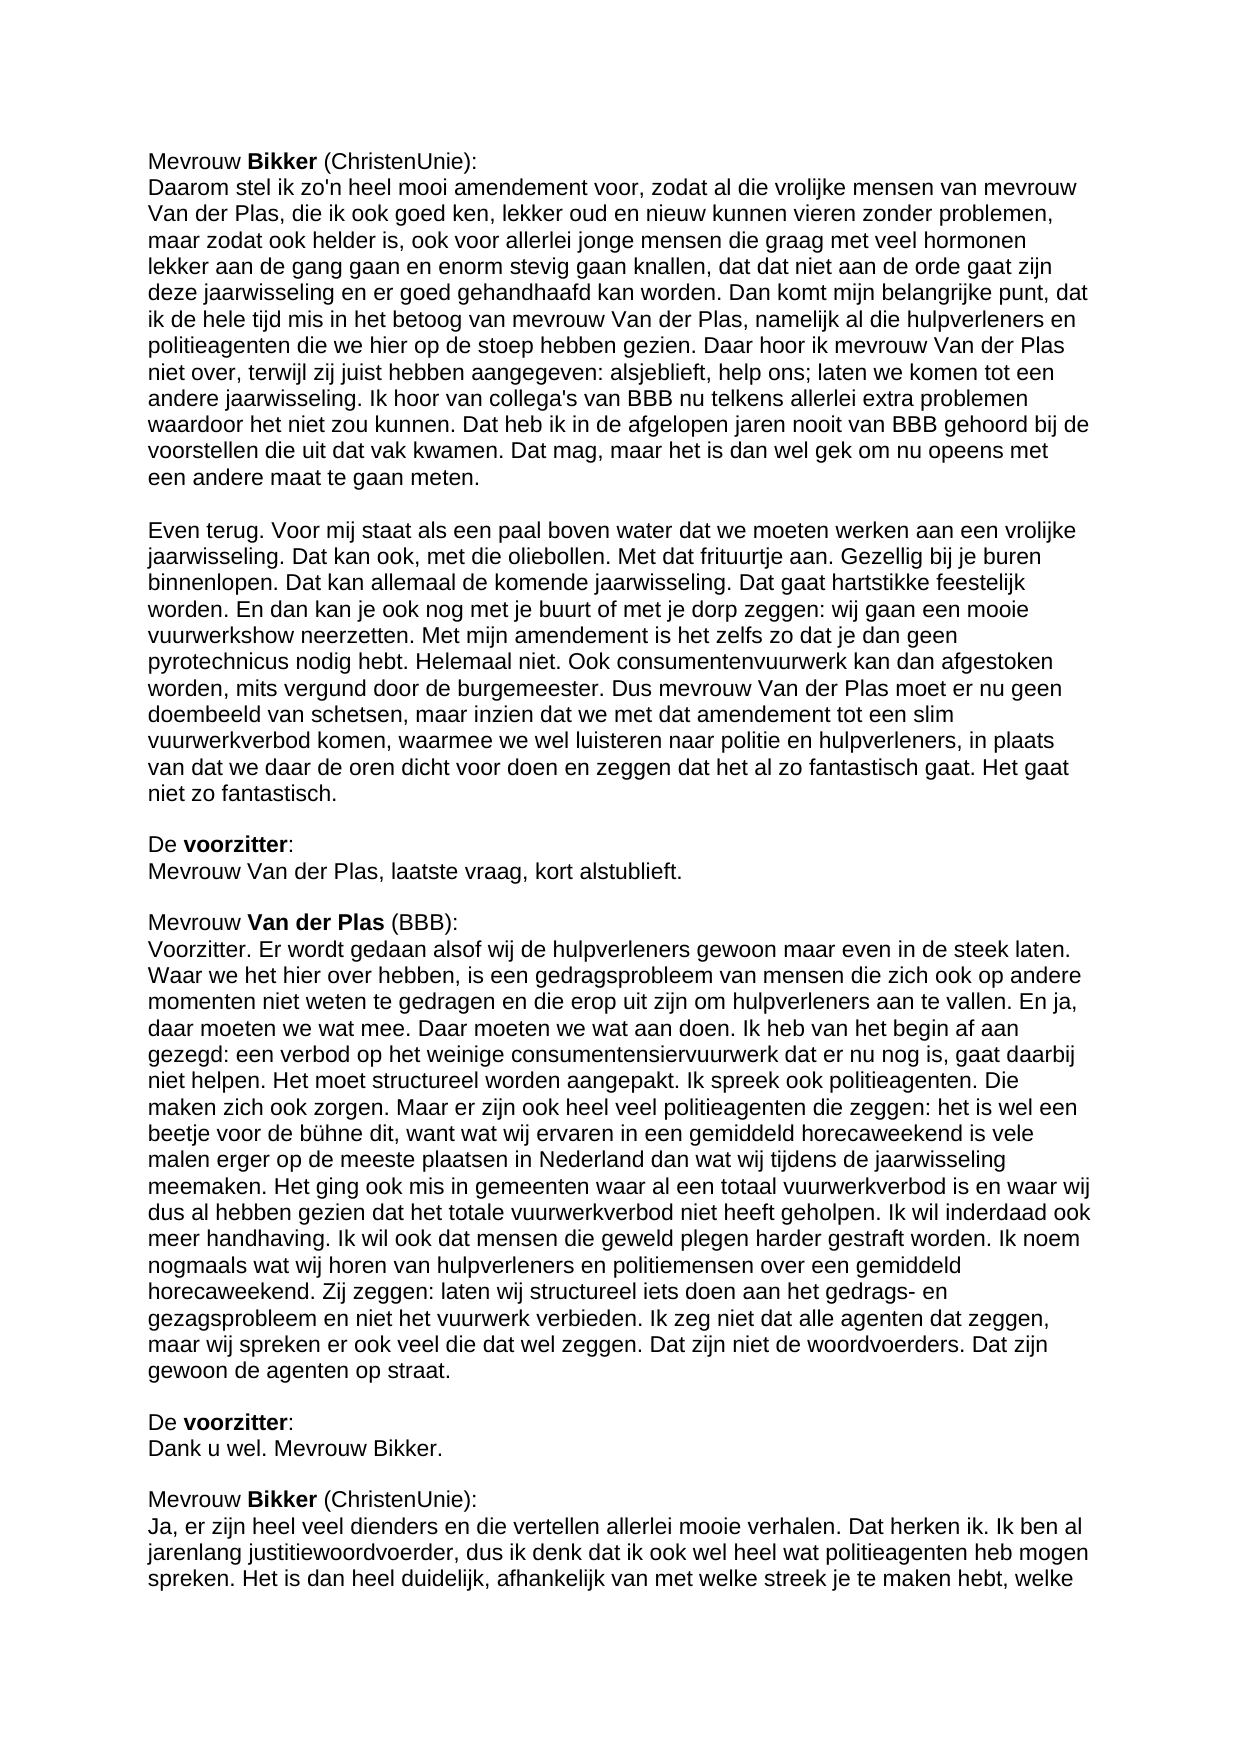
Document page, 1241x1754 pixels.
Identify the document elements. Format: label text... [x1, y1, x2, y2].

text Mevrouw Van der Plas (BBB): Voorzitter. Er wordt gedaan alsof wij de hulpverleners gewoon maar even in de steek laten. Waar we het hier over hebben, is een gedragsprobleem van mensen die zich ook op andere momenten niet weten te gedragen en die erop uit zijn om hulpverleners aan te vallen. En ja, daar moeten we wat mee. Daar moeten we wat aan doen. Ik heb van het begin af aan gezegd: een verbod op het weinige consumentensiervuurwerk dat er nu nog is, gaat daarbij niet helpen. Het moet structureel worden aangepakt. Ik spreek ook politieagenten. Die maken zich ook zorgen. Maar er zijn ook heel veel politieagenten die zeggen: het is wel een beetje voor de bühne dit, want wat wij ervaren in een gemiddeld horecaweekend is vele malen erger op de meeste plaatsen in Nederland dan wat wij tijdens de jaarwisseling meemaken. Het ging ook mis in gemeenten waar al een totaal vuurwerkverbod is en waar wij dus al hebben gezien dat het totale vuurwerkverbod niet heeft geholpen. Ik wil inderdaad ook meer handhaving. Ik wil ook dat mensen die geweld plegen harder gestraft worden. Ik noem nogmaals wat wij horen van hulpverleners en politiemensen over een gemiddeld horecaweekend. Zij zeggen: laten wij structureel iets doen aan het gedrags- en gezagsprobleem en niet het vuurwerk verbieden. Ik zeg niet dat alle agenten dat zeggen, maar wij spreken er ook veel die dat wel zeggen. Dat zijn niet de woordvoerders. Dat zijn gewoon de agenten op straat. [148, 909, 1093, 1383]
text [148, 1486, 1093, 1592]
text De voorzitter: Dank u wel. Mevrouw Bikker. [148, 1408, 1093, 1461]
text Mevrouw Bikker (ChristenUnie): Daarom stel ik zo'n heel mooi amendement voor, zodat al die vrolijke mensen van mevrouw Van der Plas, die ik ook goed ken, lekker oud en nieuw kunnen vieren zonder problemen, maar zodat ook helder is, ook voor allerlei jonge mensen die graag met veel hormonen lekker aan de gang gaan en enorm stevig gaan knallen, dat dat niet aan de orde gaat zijn deze jaarwisseling en er goed gehandhaafd kan worden. Dan komt mijn belangrijke punt, dat ik de hele tijd mis in het betoog van mevrouw Van der Plas, namelijk al die hulpverleners en politieagenten die we hier op de stoep hebben gezien. Daar hoor ik mevrouw Van der Plas niet over, terwijl zij juist hebben aangegeven: alsjeblieft, help ons; laten we komen tot een andere jaarwisseling. Ik hoor van collega's van BBB nu telkens allerlei extra problemen waardoor het niet zou kunnen. Dat heb ik in de afgelopen jaren nooit van BBB gehoord bij de voorstellen die uit dat vak kwamen. Dat mag, maar het is dan wel gek om nu opeens met een andere maat te gaan meten. Even terug. Voor mij staat als een paal boven water dat we moeten werken aan een vrolijke jaarwisseling. Dat kan ook, met die oliebollen. Met dat frituurtje aan. Gezellig bij je buren binnenlopen. Dat kan allemaal de komende jaarwisseling. Dat gaat hartstikke feestelijk worden. En dan kan je ook nog met je buurt of met je dorp zeggen: wij gaan een mooie vuurwerkshow neerzetten. Met mijn amendement is het zelfs zo dat je dan geen pyrotechnicus nodig hebt. Helemaal niet. Ook consumentenvuurwerk kan dan afgestoken worden, mits vergund door de burgemeester. Dus mevrouw Van der Plas moet er nu geen doembeeld van schetsen, maar inzien dat we met dat amendement tot een slim vuurwerkverbod komen, waarmee we wel luisteren naar politie en hulpverleners, in plaats van dat we daar de oren dicht voor doen en zeggen dat het al zo fantastisch gaat. Het gaat niet zo fantastisch. [148, 148, 1093, 806]
text De voorzitter: Mevrouw Van der Plas, laatste vraag, kort alstublieft. [148, 831, 1093, 884]
